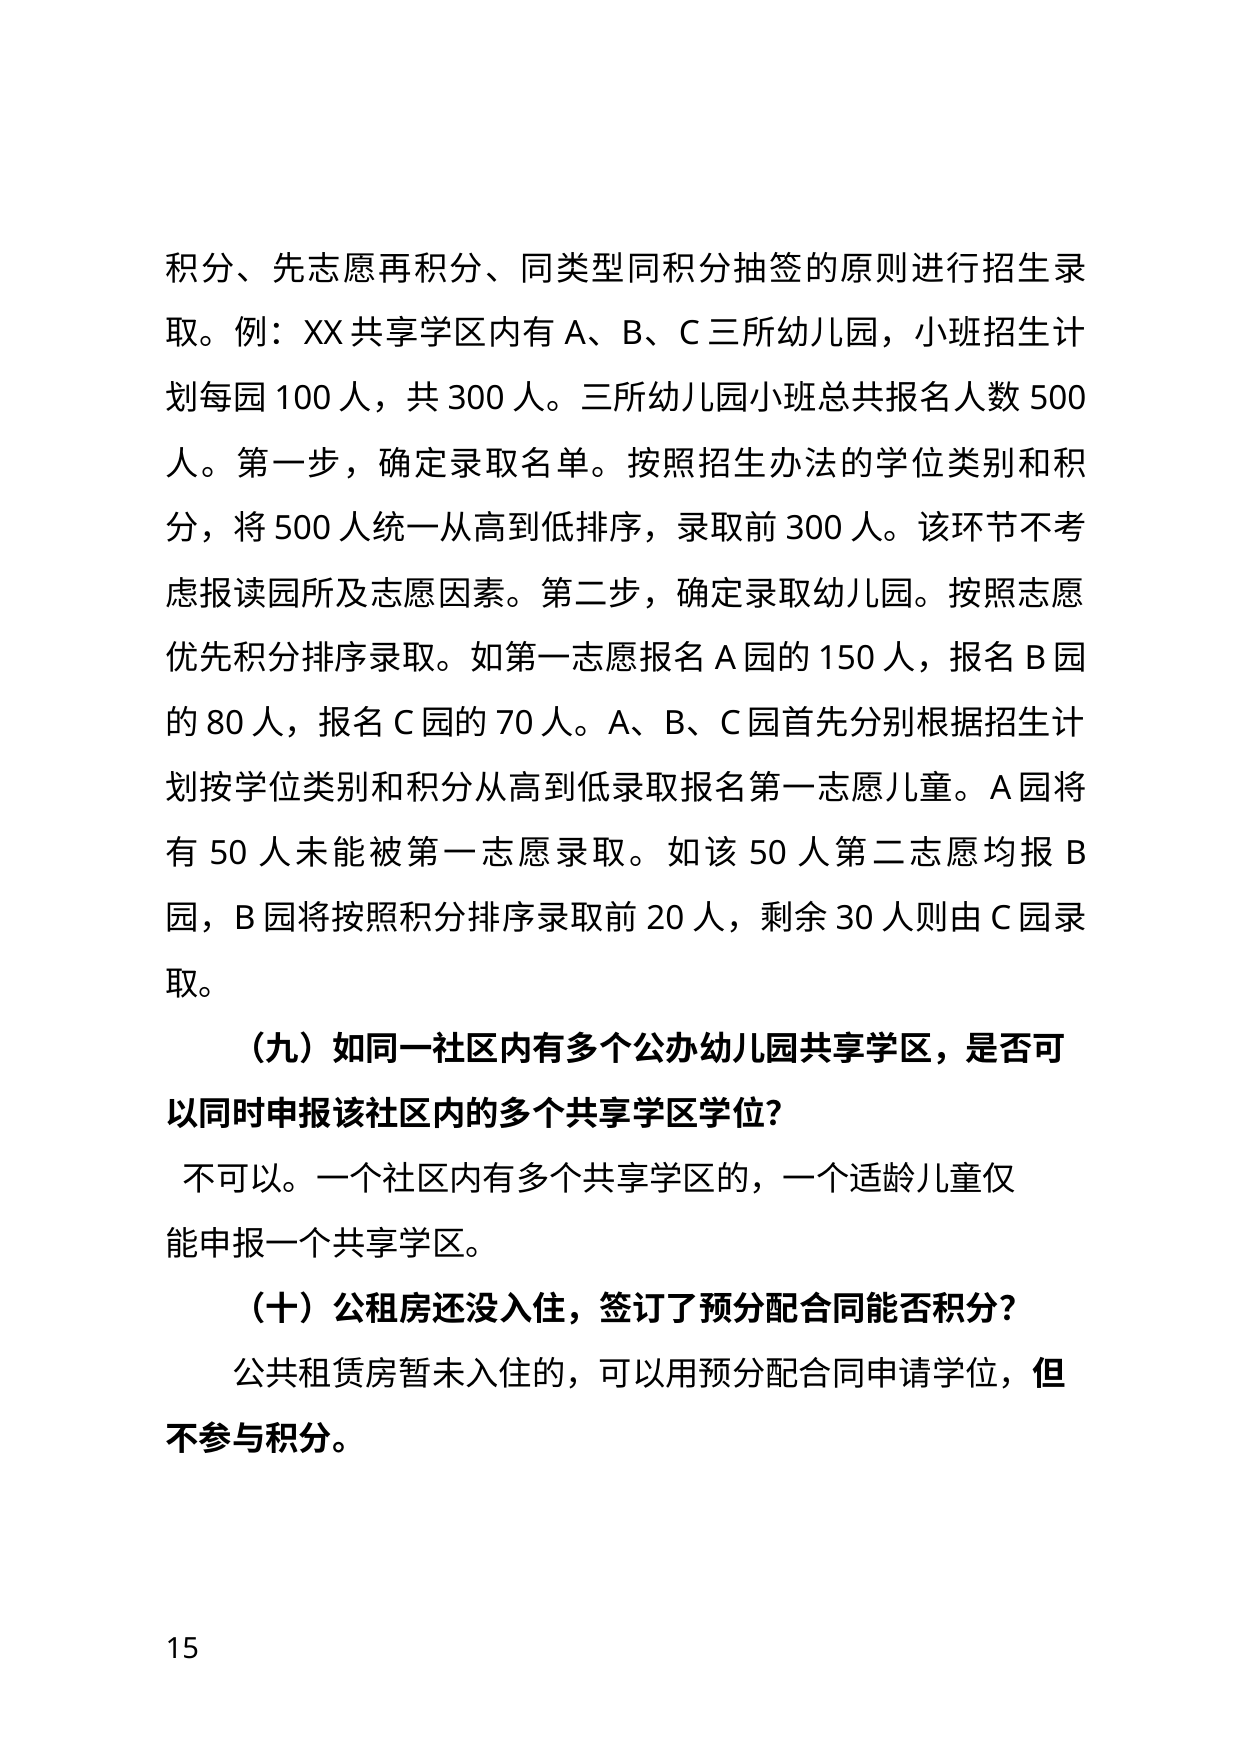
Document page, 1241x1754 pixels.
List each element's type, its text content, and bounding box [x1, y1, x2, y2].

list 能申报一个共享学区。 [165, 1208, 1087, 1273]
text 公共租赁房暂未入住的，可以用预分配合同申请学位，但不参与积分。 [165, 1338, 1087, 1468]
text （十）公租房还没入住，签订了预分配合同能否积分？ [165, 1273, 1087, 1338]
list 不可以。一个社区内有多个共享学区的，一个适龄儿童仅 [165, 1143, 1087, 1208]
list （九）如同一社区内有多个公办幼儿园共享学区，是否可以同时申报该社区内的多个共享学区学位？ [165, 1013, 1087, 1143]
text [165, 233, 1087, 1013]
